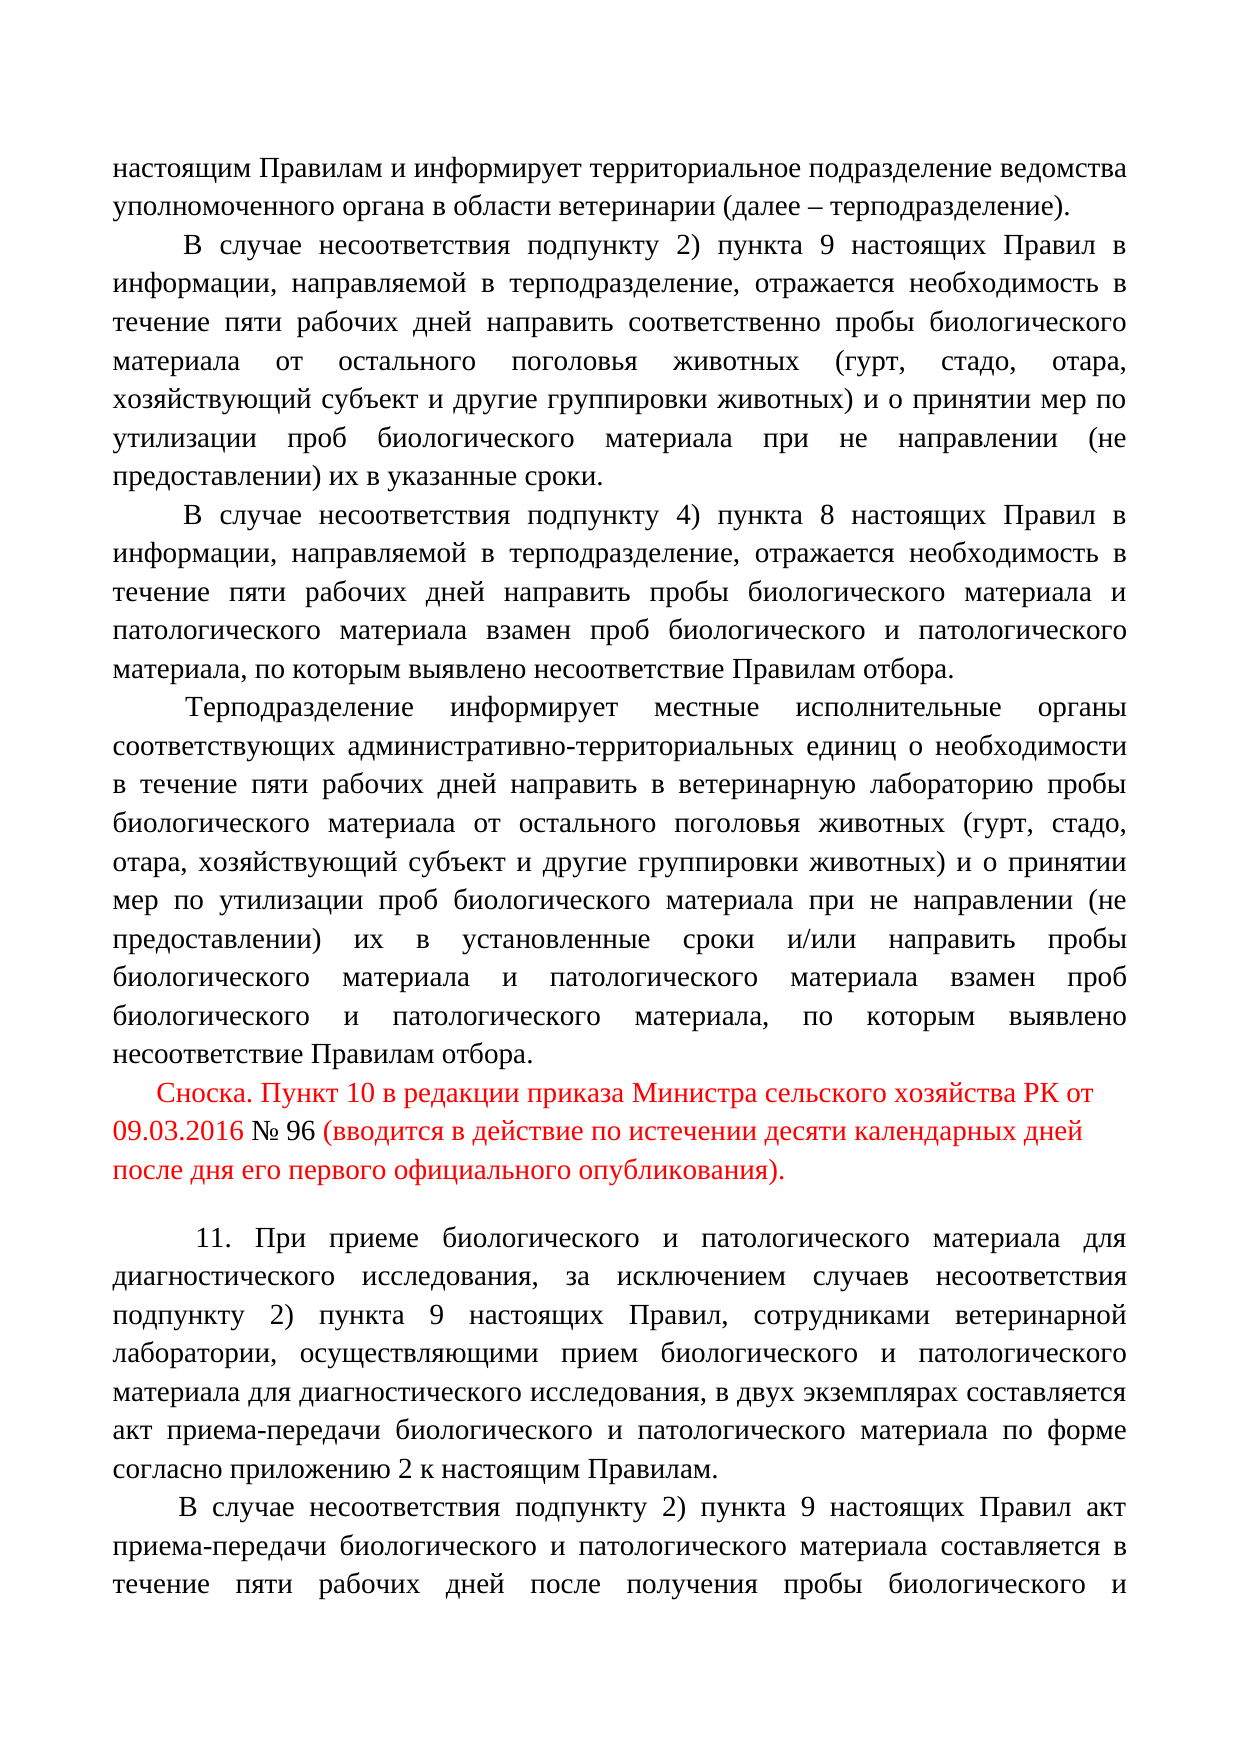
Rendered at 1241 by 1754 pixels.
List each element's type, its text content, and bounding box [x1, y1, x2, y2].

text Терподразделение информирует местные исполнительные органы соответствующих административно-территориальных единиц о необходимости в течение пяти рабочих дней направить в ветеринарную лабораторию пробы биологического материала от остального поголовья животных (гурт, стадо, отара, хозяйствующий субъект и другие группировки животных) и о принятии мер по утилизации проб биологического материала при не направлении (не предоставлении) их в установленные сроки и/или направить пробы биологического материала и патологического материала взамен проб биологического и патологического материала, по которым выявлено несоответствие Правилам отбора. [112, 689, 1128, 1070]
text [112, 150, 1128, 222]
text В случае несоответствия подпункту 4) пункта 8 настоящих Правил в информации, направляемой в терподразделение, отражается необходимость в течение пяти рабочих дней направить пробы биологического материала и патологического материала взамен проб биологического и патологического материала, по которым выявлено несоответствие Правилам отбора. [112, 497, 1128, 684]
text 11. При приеме биологического и патологического материала для диагностического исследования, за исключением случаев несоответствия подпункту 2) пункта 9 настоящих Правил, сотрудниками ветеринарной лаборатории, осуществляющими прием биологического и патологического материала для диагностического исследования, в двух экземплярах составляется акт приема-передачи биологического и патологического материала по форме согласно приложению 2 к настоящим Правилам. [112, 1220, 1128, 1484]
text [112, 1489, 1128, 1600]
text Сноска. Пункт 10 в редакции приказа Министра сельского хозяйства РК от 09.03.2016 № 96 (вводится в действие по истечении десяти календарных дней после дня его первого официального опубликования). [112, 1075, 1128, 1216]
text В случае несоответствия подпункту 2) пункта 9 настоящих Правил в информации, направляемой в терподразделение, отражается необходимость в течение пяти рабочих дней направить соответственно пробы биологического материала от остального поголовья животных (гурт, стадо, отара, хозяйствующий субъект и другие группировки животных) и о принятии мер по утилизации проб биологического материала при не направлении (не предоставлении) их в указанные сроки. [112, 227, 1128, 492]
